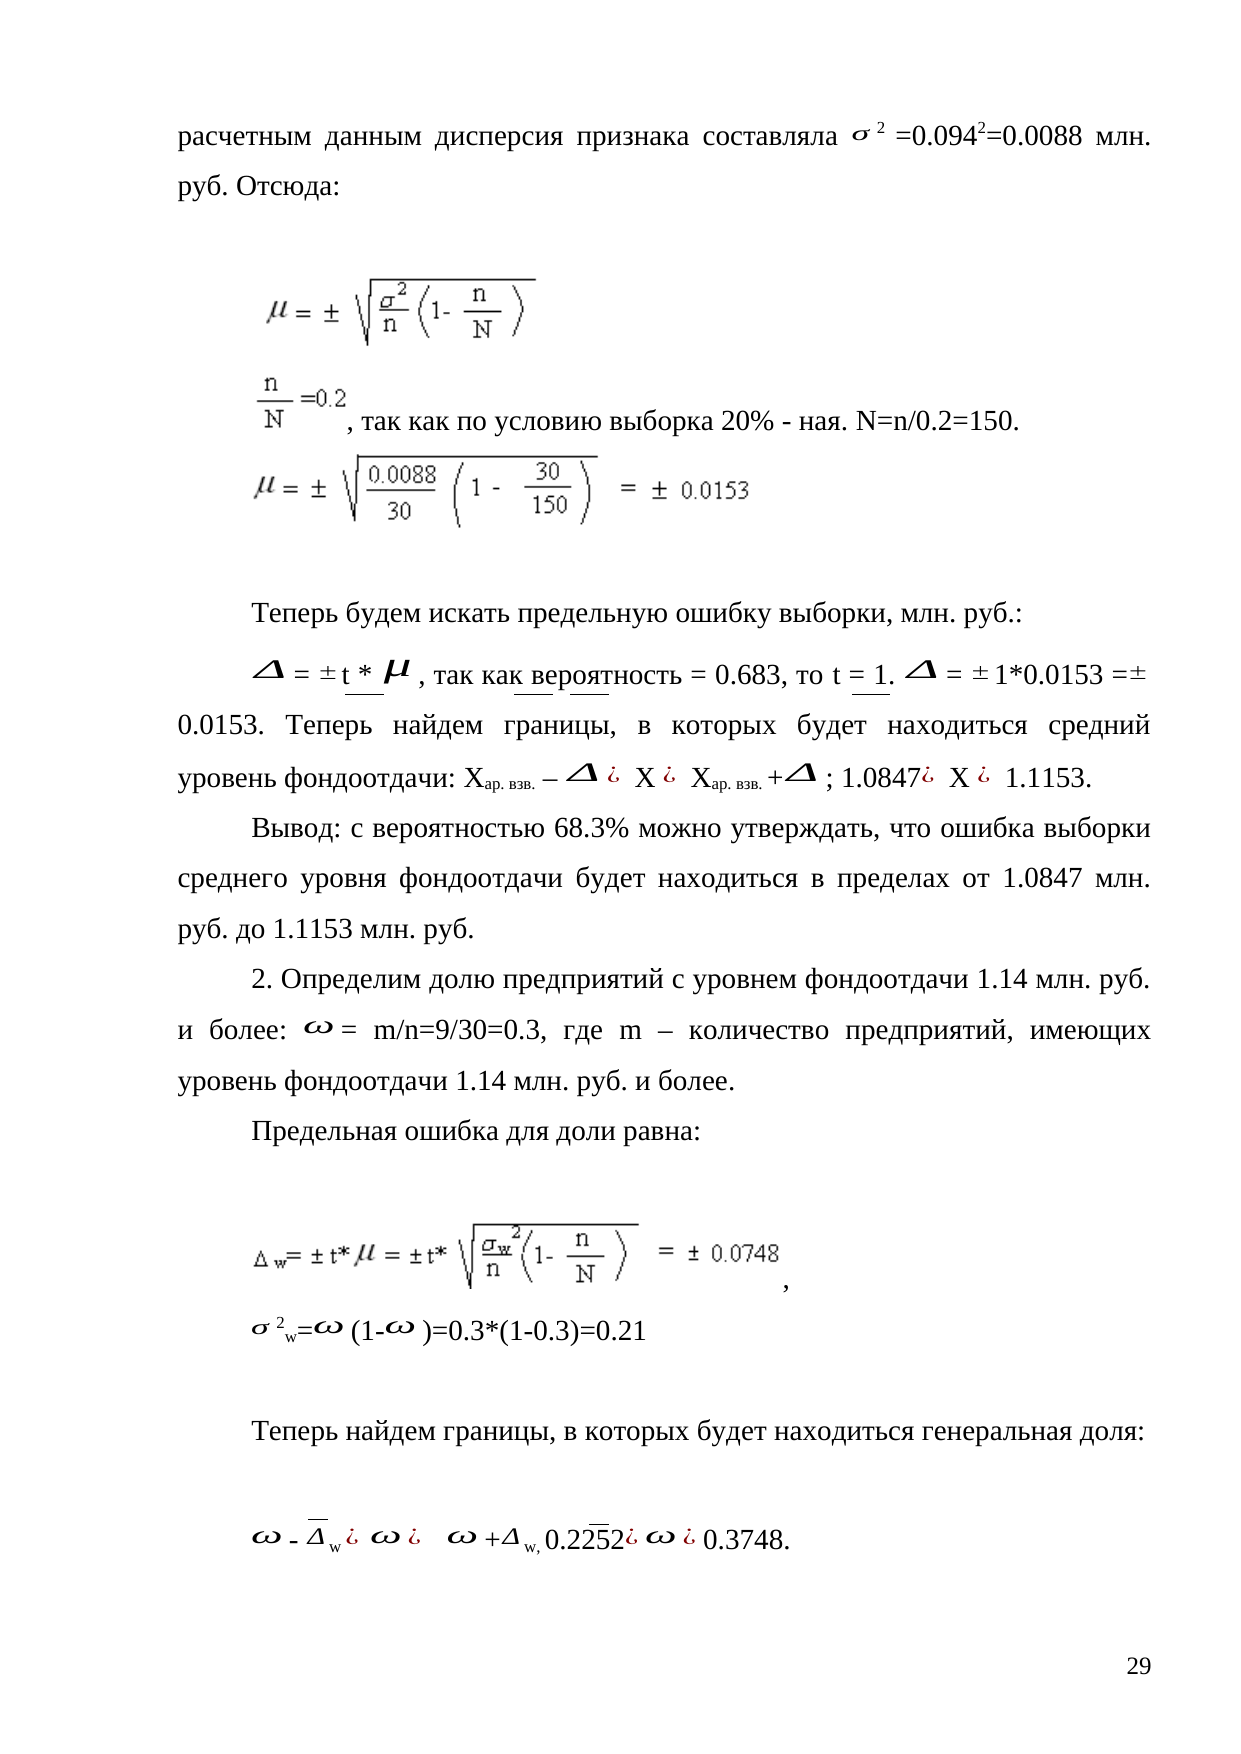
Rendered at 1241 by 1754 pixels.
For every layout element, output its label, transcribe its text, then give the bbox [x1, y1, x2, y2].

picture [251, 453, 756, 531]
text 2w=(1-)=0.3*(1-0.3)=0.21 [177, 1312, 1152, 1346]
text , так как по условию выборка 20% - ная. N=n/0.2=150. [177, 368, 1152, 437]
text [177, 118, 1152, 202]
text Предельная ошибка для доли равна: [177, 1113, 1152, 1147]
picture [251, 268, 544, 354]
text Теперь будем искать предельную ошибку выборки, млн. руб.: [177, 595, 1152, 628]
text - w +w, 0.22520.3748. [177, 1514, 1152, 1556]
text Теперь найдем границы, в которых будет находиться генеральная доля: [177, 1413, 1152, 1447]
text 2. Определим долю предприятий с уровнем фондоотдачи 1.14 млн. руб. и более: = m/n=9/30=0.3, где m – количество предприятий, имеющих уровень фондоотдачи 1.14 млн. руб. и более. [177, 961, 1152, 1096]
picture [251, 367, 347, 431]
picture [251, 1213, 783, 1289]
text Вывод: с вероятностью 68.3% можно утверждать, что ошибка выборки среднего уровня фондоотдачи будет находиться в пределах от 1.0847 млн. руб. до 1.1153 млн. руб. [177, 810, 1152, 944]
text = t * , так как вероятность = 0.683, то t = 1. = 1*0.0153 =0.0153. Теперь найдем границы, в которых будет находиться средний уровень фондоотдачи: Xар. взв. – X Xар. взв. +; 1.0847 X 1.1153. [177, 645, 1152, 793]
